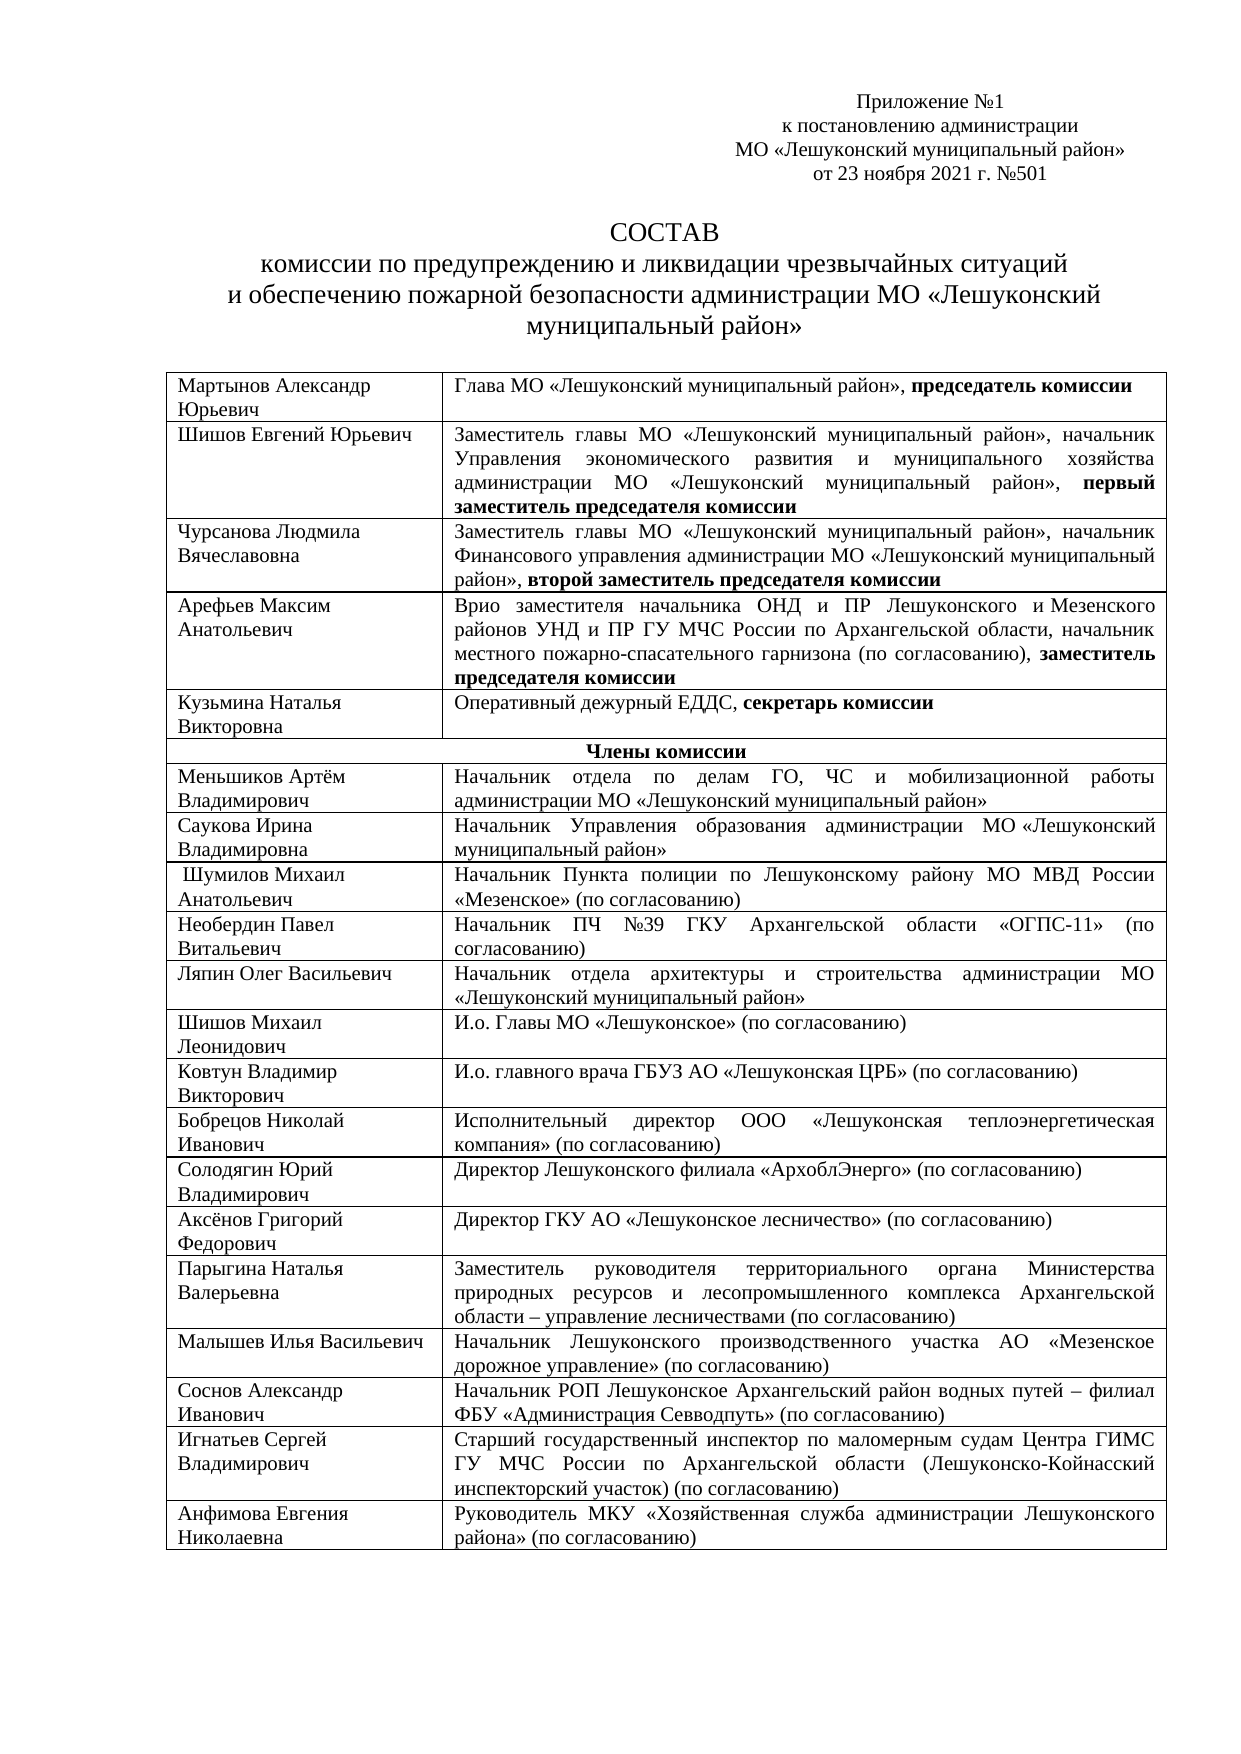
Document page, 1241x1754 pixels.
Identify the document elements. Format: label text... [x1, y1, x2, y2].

table_cell Необердин Павел Витальевич [167, 912, 442, 960]
table_cell Заместитель главы МО «Лешуконский муниципальный район», начальник Управления экономического развития и муниципального хозяйства администрации МО «Лешуконский муниципальный район», первый заместитель председателя комиссии [443, 422, 1166, 518]
table_cell Заместитель главы МО «Лешуконский муниципальный район», начальник Финансового управления администрации МО «Лешуконский муниципальный район», второй заместитель председателя комиссии [443, 519, 1166, 591]
text Приложение №1 [709, 89, 1152, 113]
table_cell Директор Лешуконского филиала «АрхоблЭнерго» (по согласованию) [443, 1158, 1166, 1206]
text к постановлению администрации [709, 113, 1152, 137]
table_cell Парыгина Наталья Валерьевна [167, 1256, 442, 1328]
table_cell Солодягин Юрий Владимирович [167, 1158, 442, 1206]
table_cell Шишов Михаил Леонидович [167, 1010, 442, 1058]
table_cell Начальник Управления образования администрации МО «Лешуконский муниципальный район» [443, 813, 1166, 861]
table_cell Шумилов Михаил Анатольевич [167, 863, 442, 911]
table_cell Арефьев Максим Анатольевич [167, 593, 442, 689]
table_cell Соснов Александр Иванович [167, 1378, 442, 1426]
table_cell Анфимова Евгения Николаевна [167, 1501, 442, 1549]
table_cell Меньшиков Артём Владимирович [167, 764, 442, 812]
text комиссии по предупреждению и ликвидации чрезвычайных ситуаций [177, 247, 1152, 278]
text СОСТАВ [177, 216, 1152, 247]
table_cell И.о. главного врача ГБУЗ АО «Лешуконская ЦРБ» (по согласованию) [443, 1059, 1166, 1107]
table_cell Оперативный дежурный ЕДДС, секретарь комиссии [443, 690, 1166, 738]
table_cell И.о. Главы МО «Лешуконское» (по согласованию) [443, 1010, 1166, 1058]
table_cell Ляпин Олег Васильевич [167, 961, 442, 1009]
table_cell Чурсанова Людмила Вячеславовна [167, 519, 442, 591]
table_cell Начальник Пункта полиции по Лешуконскому району МО МВД России «Мезенское» (по согласованию) [443, 863, 1166, 911]
table_cell Директор ГКУ АО «Лешуконское лесничество» (по согласованию) [443, 1207, 1166, 1255]
table_cell Кузьмина Наталья Викторовна [167, 690, 442, 738]
table_cell Исполнительный директор ООО «Лешуконская теплоэнергетическая компания» (по согласованию) [443, 1108, 1166, 1156]
text и обеспечению пожарной безопасности администрации МО «Лешуконский муниципальный район» [177, 278, 1152, 341]
table_cell Начальник отдела по делам ГО, ЧС и мобилизационной работы администрации МО «Лешуконский муниципальный район» [443, 764, 1166, 812]
table_cell Заместитель руководителя территориального органа Министерства природных ресурсов и лесопромышленного комплекса Архангельской области – управление лесничествами (по согласованию) [443, 1256, 1166, 1328]
table_cell Старший государственный инспектор по маломерным судам Центра ГИМС ГУ МЧС России по Архангельской области (Лешуконско-Койнасский инспекторский участок) (по согласованию) [443, 1427, 1166, 1499]
table_cell Игнатьев Сергей Владимирович [167, 1427, 442, 1499]
table_cell Ковтун Владимир Викторович [167, 1059, 442, 1107]
table_header Мартынов Александр Юрьевич [167, 373, 442, 421]
table_header Глава МО «Лешуконский муниципальный район», председатель комиссии [443, 373, 1166, 421]
text от 23 ноября 2021 г. №501 [709, 161, 1152, 185]
table_cell Врио заместителя начальника ОНД и ПР Лешуконского и Мезенского районов УНД и ПР ГУ МЧС России по Архангельской области, начальник местного пожарно-спасательного гарнизона (по согласованию), заместитель председателя комиссии [443, 593, 1166, 689]
table_cell Начальник РОП Лешуконское Архангельский район водных путей – филиал ФБУ «Администрация Севводпуть» (по согласованию) [443, 1378, 1166, 1426]
table_cell Начальник отдела архитектуры и строительства администрации МО «Лешуконский муниципальный район» [443, 961, 1166, 1009]
text МО «Лешуконский муниципальный район» [709, 137, 1152, 161]
table_cell Бобрецов Николай Иванович [167, 1108, 442, 1156]
table_cell Руководитель МКУ «Хозяйственная служба администрации Лешуконского района» (по согласованию) [443, 1501, 1166, 1549]
table_cell Саукова Ирина Владимировна [167, 813, 442, 861]
table_cell Начальник Лешуконского производственного участка АО «Мезенское дорожное управление» (по согласованию) [443, 1329, 1166, 1377]
table_cell Аксёнов Григорий Федорович [167, 1207, 442, 1255]
table_cell Члены комиссии [167, 739, 1166, 763]
table_cell Малышев Илья Васильевич [167, 1329, 442, 1377]
table_cell Начальник ПЧ №39 ГКУ Архангельской области «ОГПС-11» (по согласованию) [443, 912, 1166, 960]
table_cell Шишов Евгений Юрьевич [167, 422, 442, 518]
